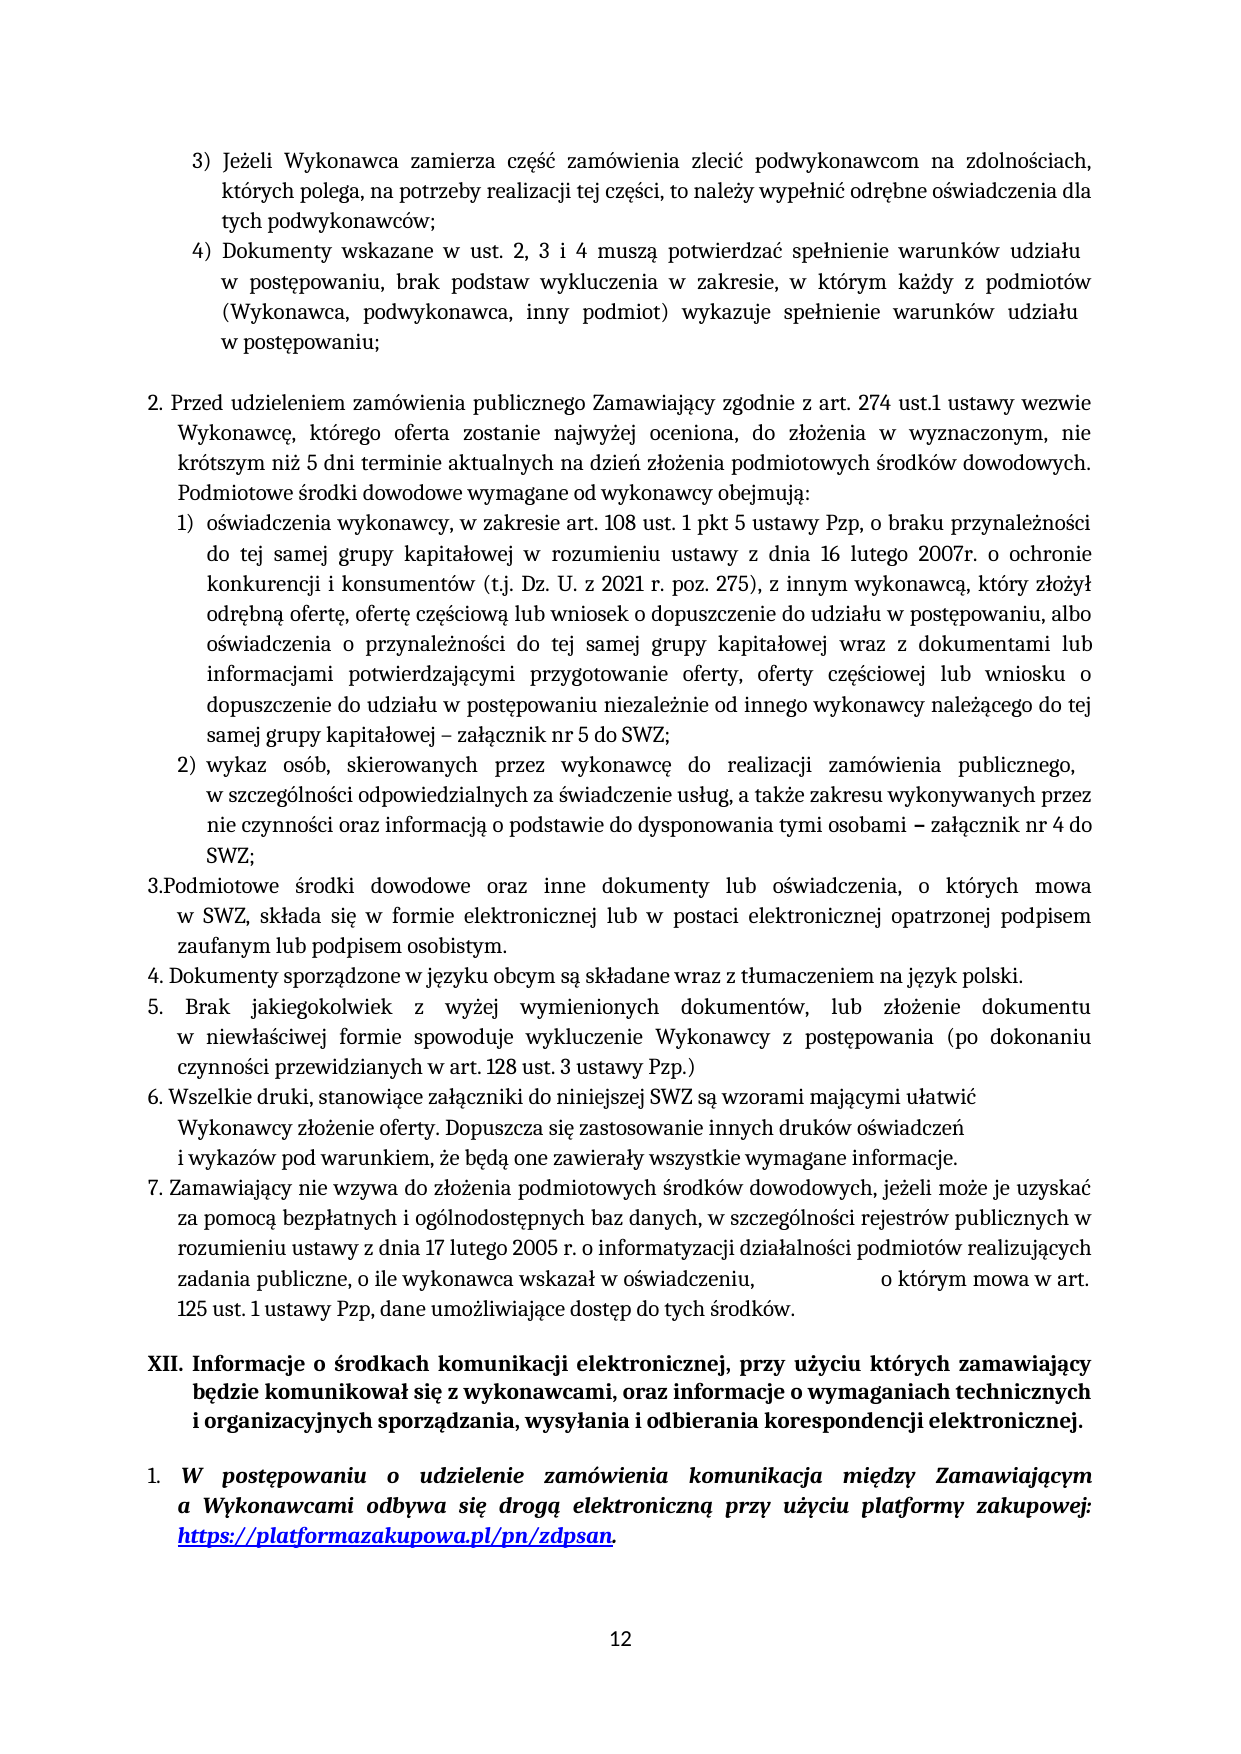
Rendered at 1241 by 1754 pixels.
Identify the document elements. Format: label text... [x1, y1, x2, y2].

text 4. Dokumenty sporządzone w języku obcym są składane wraz z tłumaczeniem na język polski. [148, 963, 1093, 989]
text 6. Wszelkie druki, stanowiące załączniki do niniejszej SWZ są wzorami mającymi ułatwić Wykonawcy złożenie oferty. Dopuszcza się zastosowanie innych druków oświadczeń i wykazów pod warunkiem, że będą one zawierały wszystkie wymagane informacje. [148, 1084, 1093, 1171]
list oświadczenia wykonawcy, w zakresie art. 108 ust. 1 pkt 5 ustawy Pzp, o braku przynależności do tej samej grupy kapitałowej w rozumieniu ustawy z dnia 16 lutego 2007r. o ochronie konkurencji i konsumentów (t.j. Dz. U. z 2021 r. poz. 275), z innym wykonawcą, który złożył odrębną ofertę, ofertę częściową lub wniosek o dopuszczenie do udziału w postępowaniu, albo oświadczenia o przynależności do tej samej grupy kapitałowej wraz z dokumentami lub informacjami potwierdzającymi przygotowanie oferty, oferty częściowej lub wniosku o dopuszczenie do udziału w postępowaniu niezależnie od innego wykonawcy należącego do tej samej grupy kapitałowej – załącznik nr 5 do SWZ; [177, 510, 1093, 748]
subtitle XII. Informacje o środkach komunikacji elektronicznej, przy użyciu których zamawiający będzie komunikował się z wykonawcami, oraz informacje o wymaganiach technicznych i organizacyjnych sporządzania, wysyłania i odbierania korespondencji elektronicznej. [148, 1351, 1093, 1434]
text 1. W postępowaniu o udzielenie zamówienia komunikacja między Zamawiającym a Wykonawcami odbywa się drogą elektroniczną przy użyciu platformy zakupowej: https://platformazakupowa.pl/pn/zdpsan. [148, 1462, 1093, 1549]
text 7. Zamawiający nie wzywa do złożenia podmiotowych środków dowodowych, jeżeli może je uzyskać za pomocą bezpłatnych i ogólnodostępnych baz danych, w szczególności rejestrów publicznych w rozumieniu ustawy z dnia 17 lutego 2005 r. o informatyzacji działalności podmiotów realizujących zadania publiczne, o ile wykonawca wskazał w oświadczeniu, o którym mowa w art. 125 ust. 1 ustawy Pzp, dane umożliwiające dostęp do tych środków. [148, 1175, 1093, 1322]
text 2. Przed udzieleniem zamówienia publicznego Zamawiający zgodnie z art. 274 ust.1 ustawy wezwie Wykonawcę, którego oferta zostanie najwyżej oceniona, do złożenia w wyznaczonym, nie krótszym niż 5 dni terminie aktualnych na dzień złożenia podmiotowych środków dowodowych. Podmiotowe środki dowodowe wymagane od wykonawcy obejmują: [148, 389, 1093, 506]
text 5. Brak jakiegokolwiek z wyżej wymienionych dokumentów, lub złożenie dokumentu w niewłaściwej formie spowoduje wykluczenie Wykonawcy z postępowania (po dokonaniu czynności przewidzianych w art. 128 ust. 3 ustawy Pzp.) [148, 993, 1093, 1080]
text 3) Jeżeli Wykonawca zamierza część zamówienia zlecić podwykonawcom na zdolnościach, których polega, na potrzeby realizacji tej części, to należy wypełnić odrębne oświadczenia dla tych podwykonawców; [192, 148, 1093, 234]
text 3.Podmiotowe środki dowodowe oraz inne dokumenty lub oświadczenia, o których mowa w SWZ, składa się w formie elektronicznej lub w postaci elektronicznej opatrzonej podpisem zaufanym lub podpisem osobistym. [148, 873, 1093, 959]
text 4) Dokumenty wskazane w ust. 2, 3 i 4 muszą potwierdzać spełnienie warunków udziału w postępowaniu, brak podstaw wykluczenia w zakresie, w którym każdy z podmiotów (Wykonawca, podwykonawca, inny podmiot) wykazuje spełnienie warunków udziału w postępowaniu; [192, 238, 1093, 355]
list wykaz osób, skierowanych przez wykonawcę do realizacji zamówienia publicznego, w szczególności odpowiedzialnych za świadczenie usług, a także zakresu wykonywanych przez nie czynności oraz informacją o podstawie do dysponowania tymi osobami – załącznik nr 4 do SWZ; [177, 752, 1093, 869]
